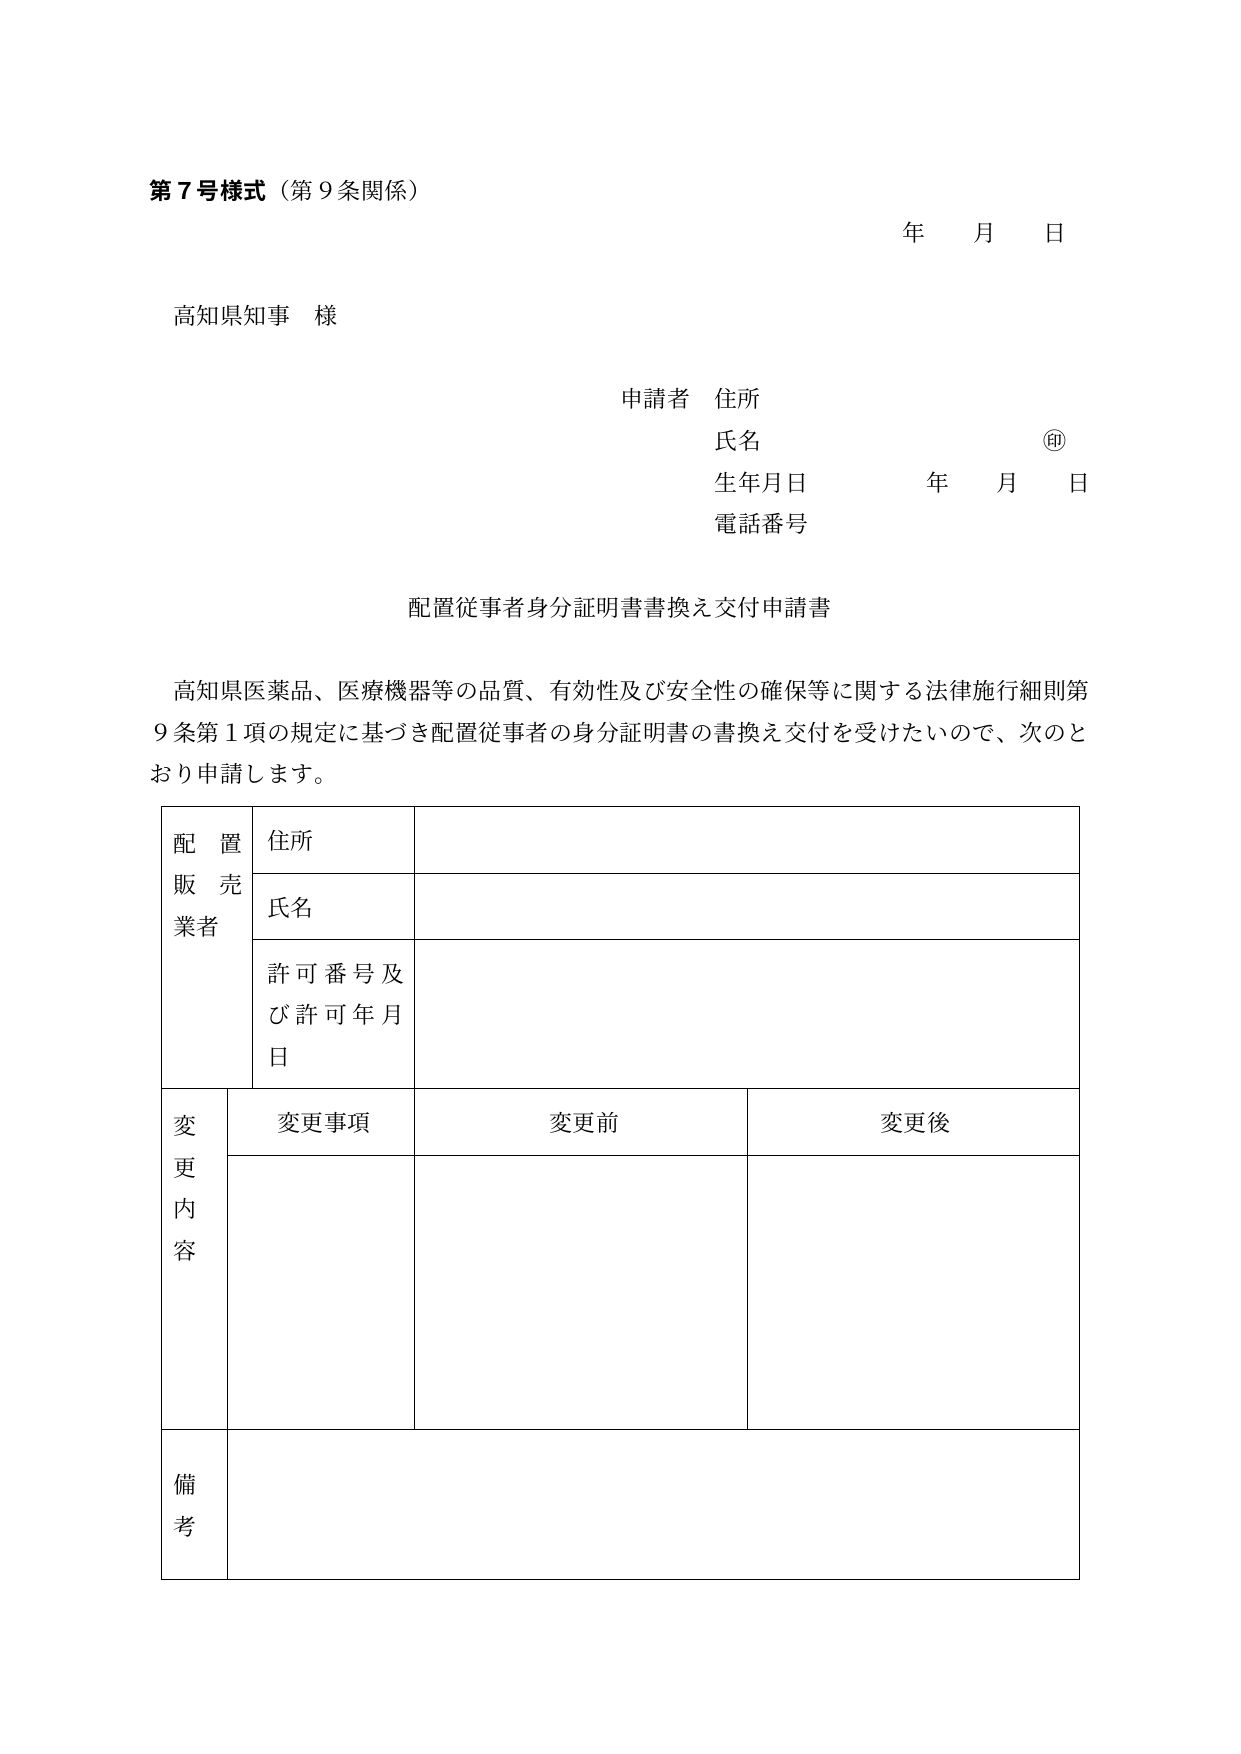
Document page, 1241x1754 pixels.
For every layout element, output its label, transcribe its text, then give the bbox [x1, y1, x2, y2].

text 高知県医薬品、医療機器等の品質、有効性及び安全性の確保等に関する法律施行細則第９条第１項の規定に基づき配置従事者の身分証明書の書換え交付を受けたいので、次のとおり申請します。 [149, 669, 1091, 794]
table_header [415, 807, 1079, 872]
table_cell 変更後 [748, 1089, 1079, 1154]
table_cell 氏名 [253, 874, 414, 939]
table_cell 変更前 [415, 1089, 747, 1154]
table_cell 変更事項 [228, 1089, 414, 1154]
text 年 月 日 [149, 210, 1091, 252]
table_cell [228, 1430, 1079, 1579]
table_header 配置販売業者 [162, 807, 252, 1088]
text 生年月日 年 月 日 [149, 460, 1091, 502]
table_cell 備考 [162, 1430, 227, 1579]
text 高知県知事 様 [149, 294, 1091, 335]
text 申請者 住所 [149, 377, 1091, 419]
table_cell [415, 874, 1079, 939]
text 第７号様式（第９条関係） [149, 169, 1091, 210]
table_header 住所 [253, 807, 414, 872]
table_cell [228, 1156, 414, 1429]
text 配置従事者身分証明書書換え交付申請書 [149, 585, 1091, 627]
text 電話番号 [149, 502, 1091, 544]
table_cell [748, 1156, 1079, 1429]
table_cell [415, 940, 1079, 1088]
text 氏名 ㊞ [149, 419, 1091, 460]
table_cell [415, 1156, 747, 1429]
table_cell 許可番号及び許可年月日 [253, 940, 414, 1088]
table_cell 変更内容 [162, 1089, 227, 1429]
